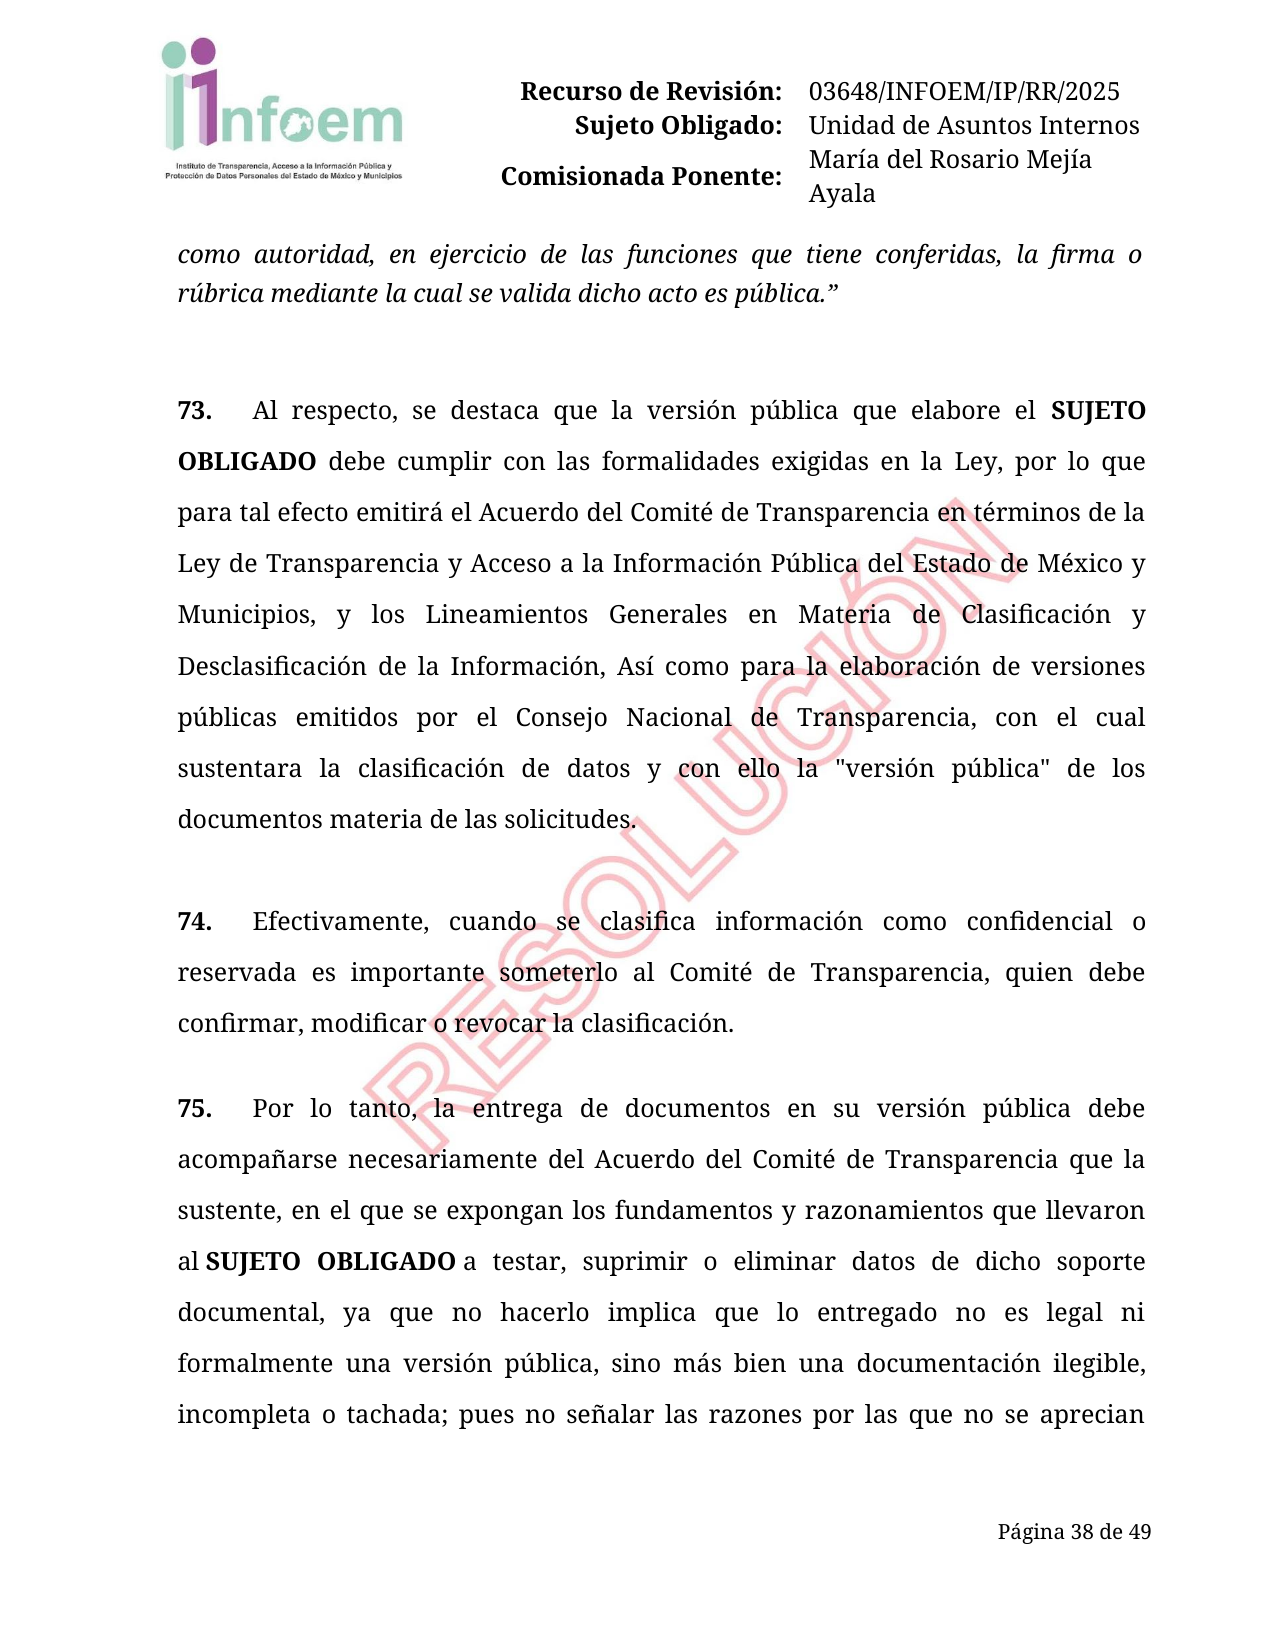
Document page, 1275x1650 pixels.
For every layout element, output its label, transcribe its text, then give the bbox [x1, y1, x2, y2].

picture [42, 0, 1275, 1631]
list Efectivamente, cuando se clasifica información como confidencial o reservada es importante someterlo al Comité de Transparencia, quien debe confirmar, modificar o revocar la clasificación. [177, 903, 1147, 1039]
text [177, 236, 1147, 309]
list Al respecto, se destaca que la versión pública que elabore el SUJETO OBLIGADO debe cumplir con las formalidades exigidas en la Ley, por lo que para tal efecto emitirá el Acuerdo del Comité de Transparencia en términos de la Ley de Transparencia y Acceso a la Información Pública del Estado de México y Municipios, y los Lineamientos Generales en Materia de Clasificación y Desclasificación de la Información, Así como para la elaboración de versiones públicas emitidos por el Consejo Nacional de Transparencia, con el cual sustentara la clasificación de datos y con ello la "versión pública" de los documentos materia de las solicitudes. [177, 393, 1147, 835]
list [177, 1091, 1147, 1431]
